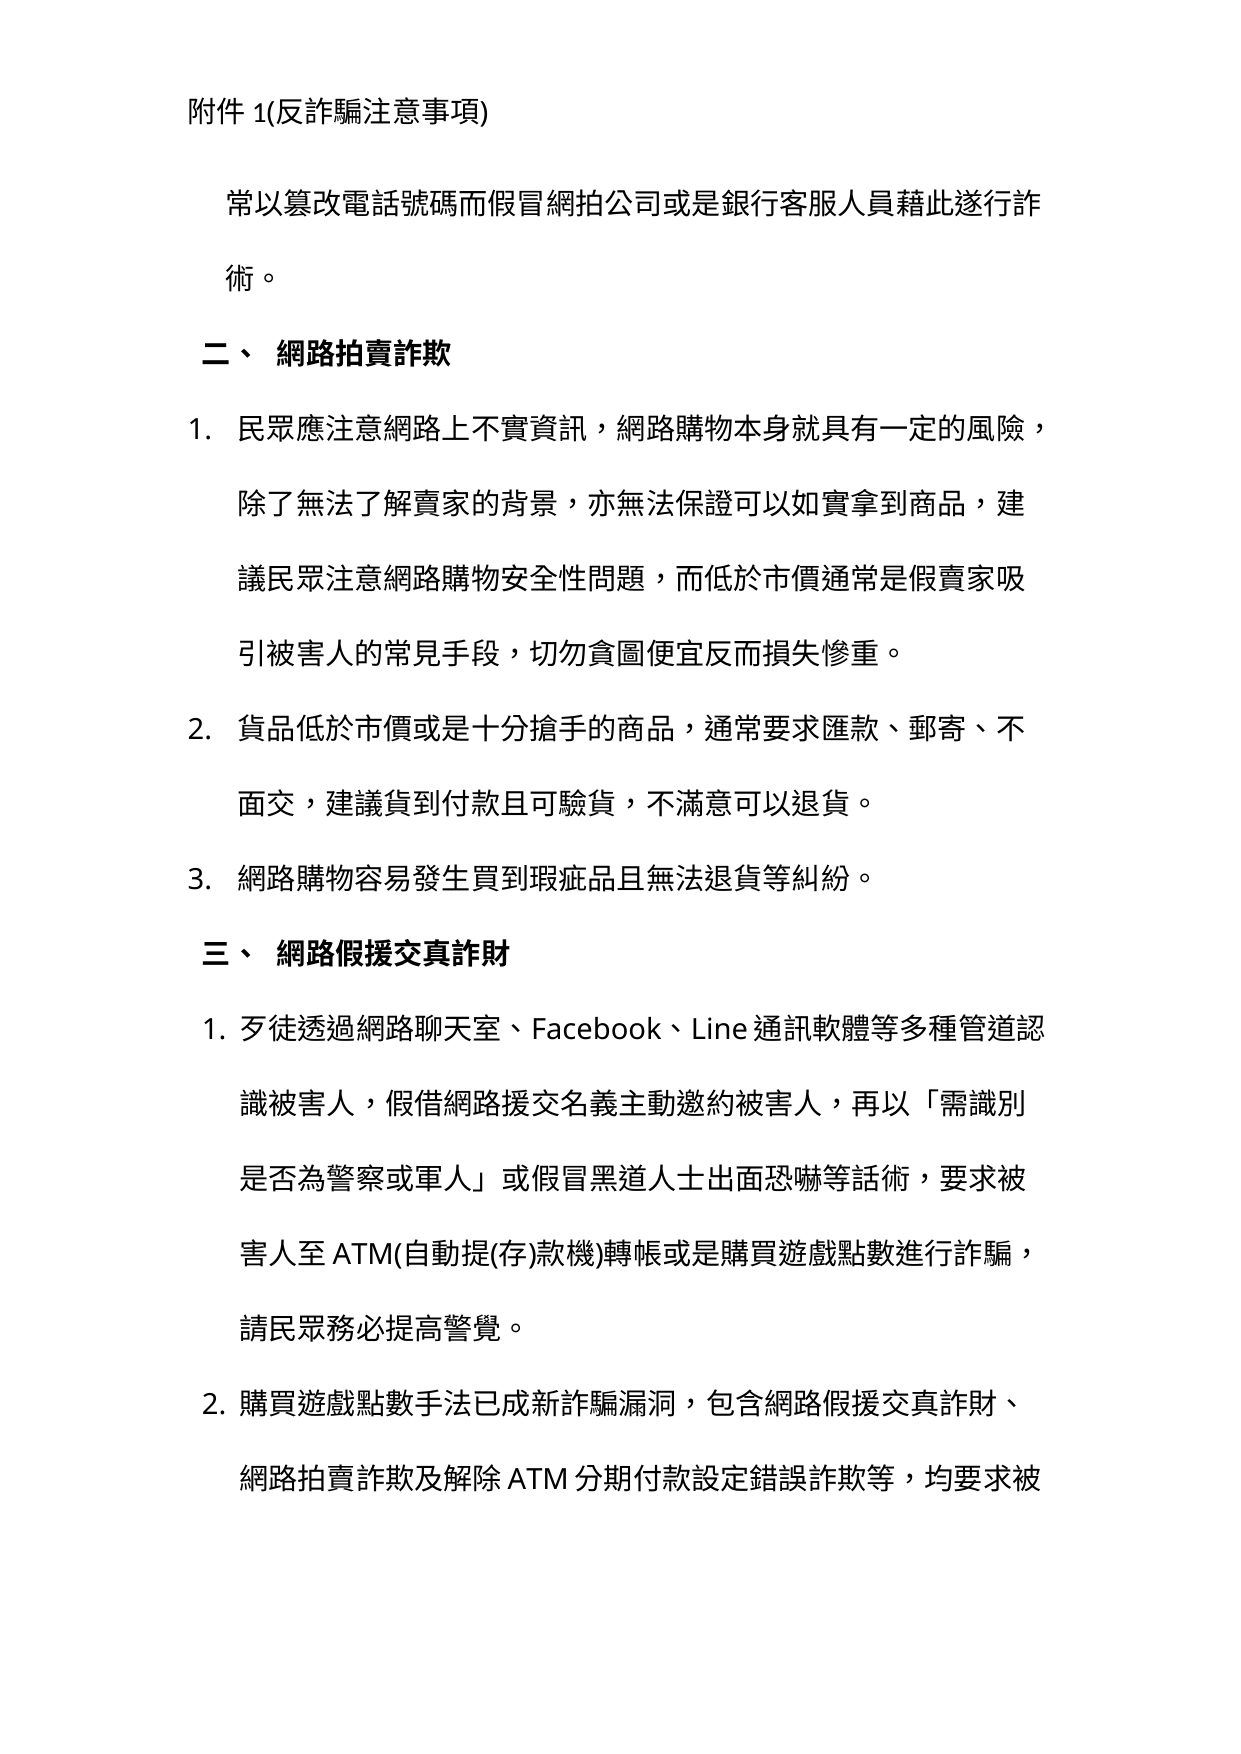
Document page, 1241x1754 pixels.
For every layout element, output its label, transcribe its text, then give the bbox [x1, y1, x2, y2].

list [187, 164, 1053, 314]
list 網路拍賣詐欺 [202, 314, 1053, 389]
list 網路購物容易發生買到瑕疵品且無法退貨等糾紛。 [187, 839, 1053, 914]
list 貨品低於市價或是十分搶手的商品，通常要求匯款、郵寄、不面交，建議貨到付款且可驗貨，不滿意可以退貨。 [187, 689, 1053, 839]
list 網路假援交真詐財 [202, 914, 1053, 989]
list 民眾應注意網路上不實資訊，網路購物本身就具有一定的風險，除了無法了解賣家的背景，亦無法保證可以如實拿到商品，建議民眾注意網路購物安全性問題，而低於市價通常是假賣家吸引被害人的常見手段，切勿貪圖便宜反而損失慘重。 [187, 389, 1053, 689]
list 歹徒透過網路聊天室、Facebook、Line通訊軟體等多種管道認識被害人，假借網路援交名義主動邀約被害人，再以「需識別是否為警察或軍人」或假冒黑道人士出面恐嚇等話術，要求被害人至ATM(自動提(存)款機)轉帳或是購買遊戲點數進行詐騙，請民眾務必提高警覺。 [202, 989, 1053, 1364]
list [202, 1364, 1053, 1514]
